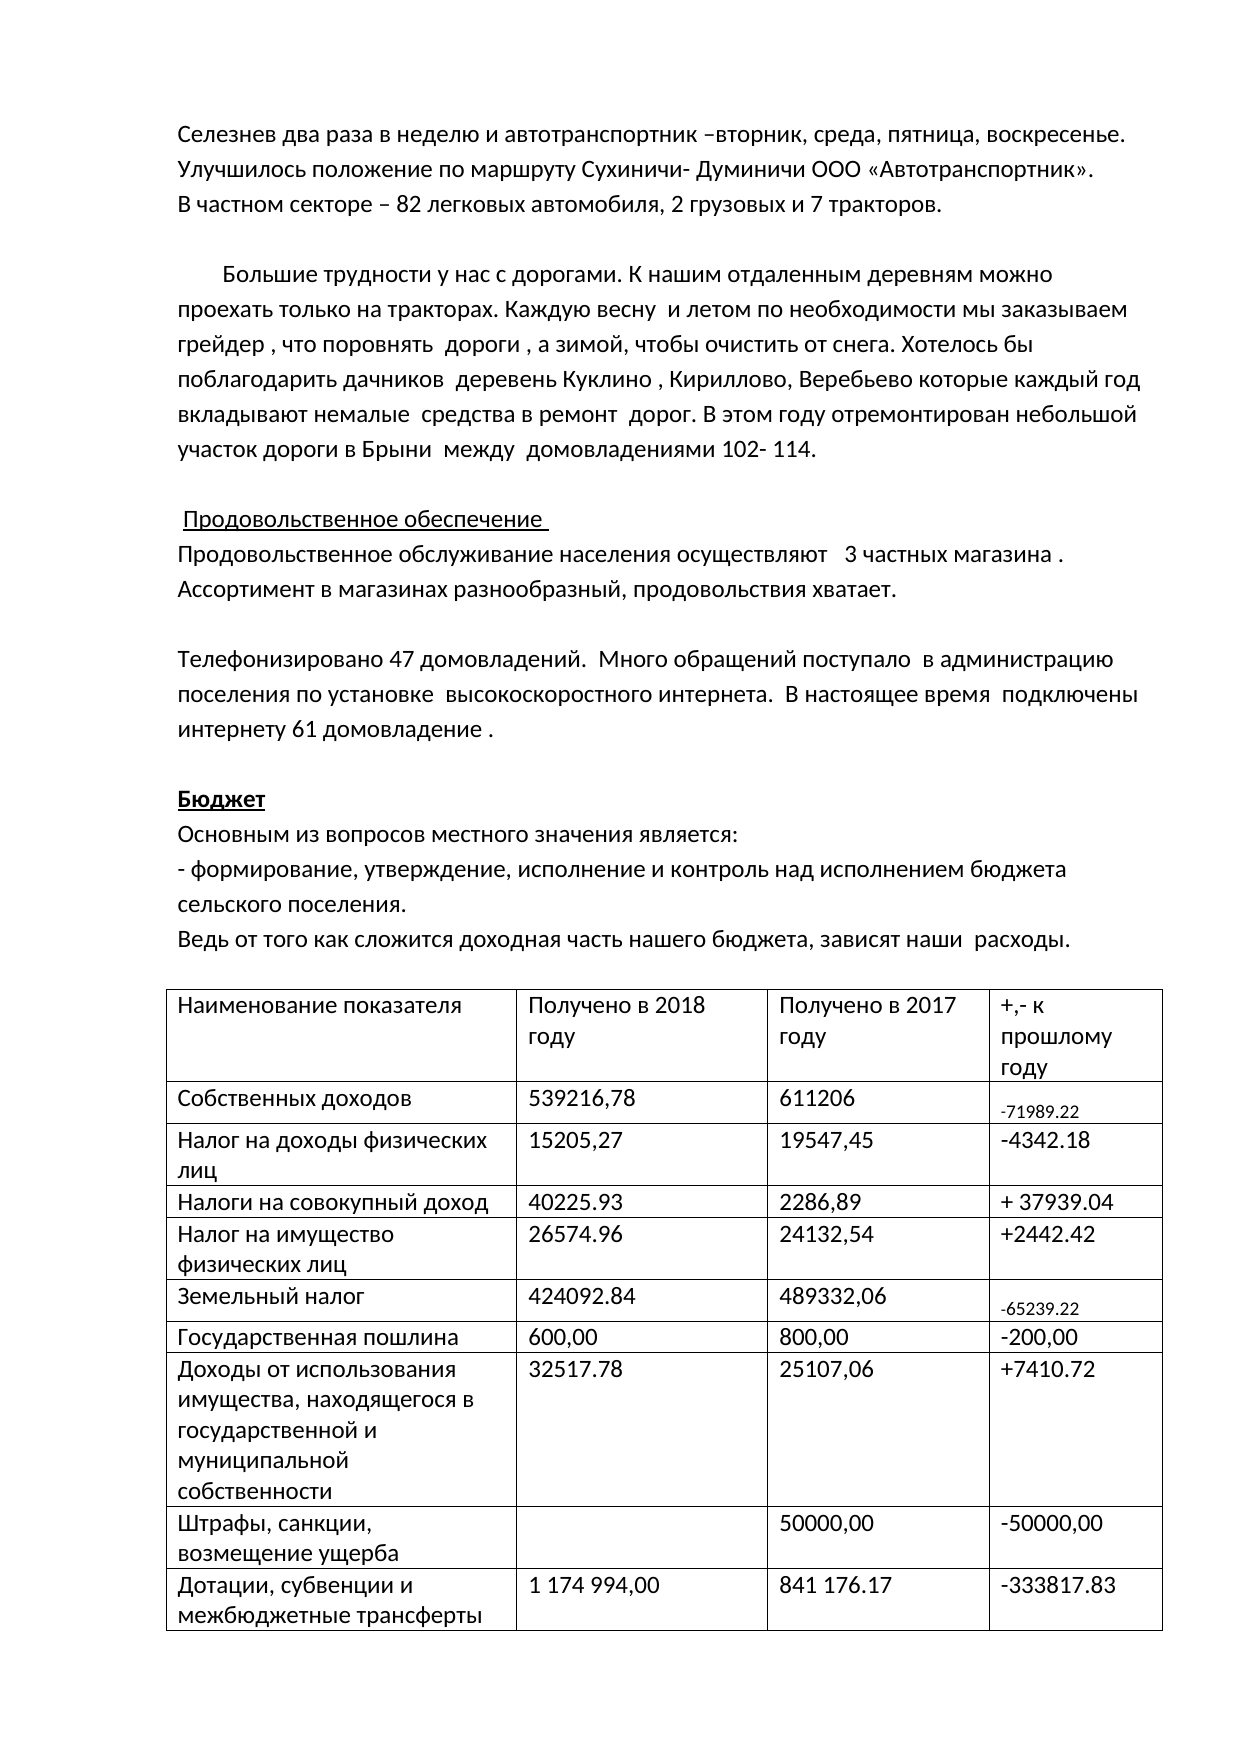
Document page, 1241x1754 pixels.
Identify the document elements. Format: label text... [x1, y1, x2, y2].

table_cell Собственных доходов [167, 1082, 516, 1123]
table_header Получено в 2017 году [768, 990, 989, 1081]
text В частном секторе – 82 легковых автомобиля, 2 грузовых и 7 тракторов. [177, 188, 1152, 219]
table_cell 15205,27 [517, 1124, 767, 1185]
table_cell -333817.83 [990, 1569, 1162, 1630]
table_cell 40225.93 [517, 1186, 767, 1217]
text Ведь от того как сложится доходная часть нашего бюджета, зависят наши расходы. [177, 923, 1152, 954]
table_header +,- к прошлому году [990, 990, 1162, 1081]
table_cell + 37939.04 [990, 1186, 1162, 1217]
table_cell Земельный налог [167, 1280, 516, 1321]
table_header Получено в 2018 году [517, 990, 767, 1081]
table_cell 25107,06 [768, 1353, 989, 1506]
table_cell 489332,06 [768, 1280, 989, 1321]
table_cell Налог на имущество физических лиц [167, 1218, 516, 1279]
text Основным из вопросов местного значения является: [177, 818, 1152, 849]
table_cell Налог на доходы физических лиц [167, 1124, 516, 1185]
table_cell Налоги на совокупный доход [167, 1186, 516, 1217]
table_cell -50000,00 [990, 1507, 1162, 1568]
table_cell 600,00 [517, 1322, 767, 1352]
text - формирование, утверждение, исполнение и контроль над исполнением бюджета сельского поселения. [177, 853, 1152, 919]
text Большие трудности у нас с дорогами. К нашим отдаленным деревням можно проехать только на тракторах. Каждую весну и летом по необходимости мы заказываем грейдер , что поровнять дороги , а зимой, чтобы очистить от снега. Хотелось бы поблагодарить дачников деревень Куклино , Кириллово, Веребьево которые каждый год вкладывают немалые средства в ремонт дорог. В этом году отремонтирован небольшой участок дороги в Брыни между домовладениями 102- 114. [177, 258, 1152, 464]
text Продовольственное обслуживание населения осуществляют 3 частных магазина . Ассортимент в магазинах разнообразный, продовольствия хватает. [177, 538, 1152, 604]
table_cell Доходы от использования имущества, находящегося в государственной и муниципальной собственности [167, 1353, 516, 1506]
table_cell -65239.22 [990, 1280, 1162, 1321]
table_cell +2442.42 [990, 1218, 1162, 1279]
table_cell 32517.78 [517, 1353, 767, 1506]
table_cell 611206 [768, 1082, 989, 1123]
text Продовольственное обеспечение [177, 503, 1152, 534]
table_cell 1 174 994,00 [517, 1569, 767, 1630]
table_cell 841 176.17 [768, 1569, 989, 1630]
table_cell -200,00 [990, 1322, 1162, 1352]
table_cell 19547,45 [768, 1124, 989, 1185]
table_cell 50000,00 [768, 1507, 989, 1568]
table_cell +7410.72 [990, 1353, 1162, 1506]
text Телефонизировано 47 домовладений. Много обращений поступало в администрацию поселения по установке высокоскоростного интернета. В настоящее время подключены интернету 61 домовладение . [177, 643, 1152, 744]
table_header Наименование показателя [167, 990, 516, 1081]
table_cell 26574.96 [517, 1218, 767, 1279]
table_cell Штрафы, санкции, возмещение ущерба [167, 1507, 516, 1568]
table_cell -4342.18 [990, 1124, 1162, 1185]
table_cell 2286,89 [768, 1186, 989, 1217]
table_cell Дотации, субвенции и межбюджетные трансферты [167, 1569, 516, 1630]
table_cell [517, 1507, 767, 1568]
table_cell -71989.22 [990, 1082, 1162, 1123]
table_cell Государственная пошлина [167, 1322, 516, 1352]
table_cell 539216,78 [517, 1082, 767, 1123]
text Бюджет [177, 783, 1152, 814]
table_cell 24132,54 [768, 1218, 989, 1279]
text Селезнев два раза в неделю и автотранспортник –вторник, среда, пятница, воскресенье. Улучшилось положение по маршруту Сухиничи- Думиничи ООО «Автотранспортник». [177, 118, 1152, 184]
table_cell 800,00 [768, 1322, 989, 1352]
table_cell 424092.84 [517, 1280, 767, 1321]
